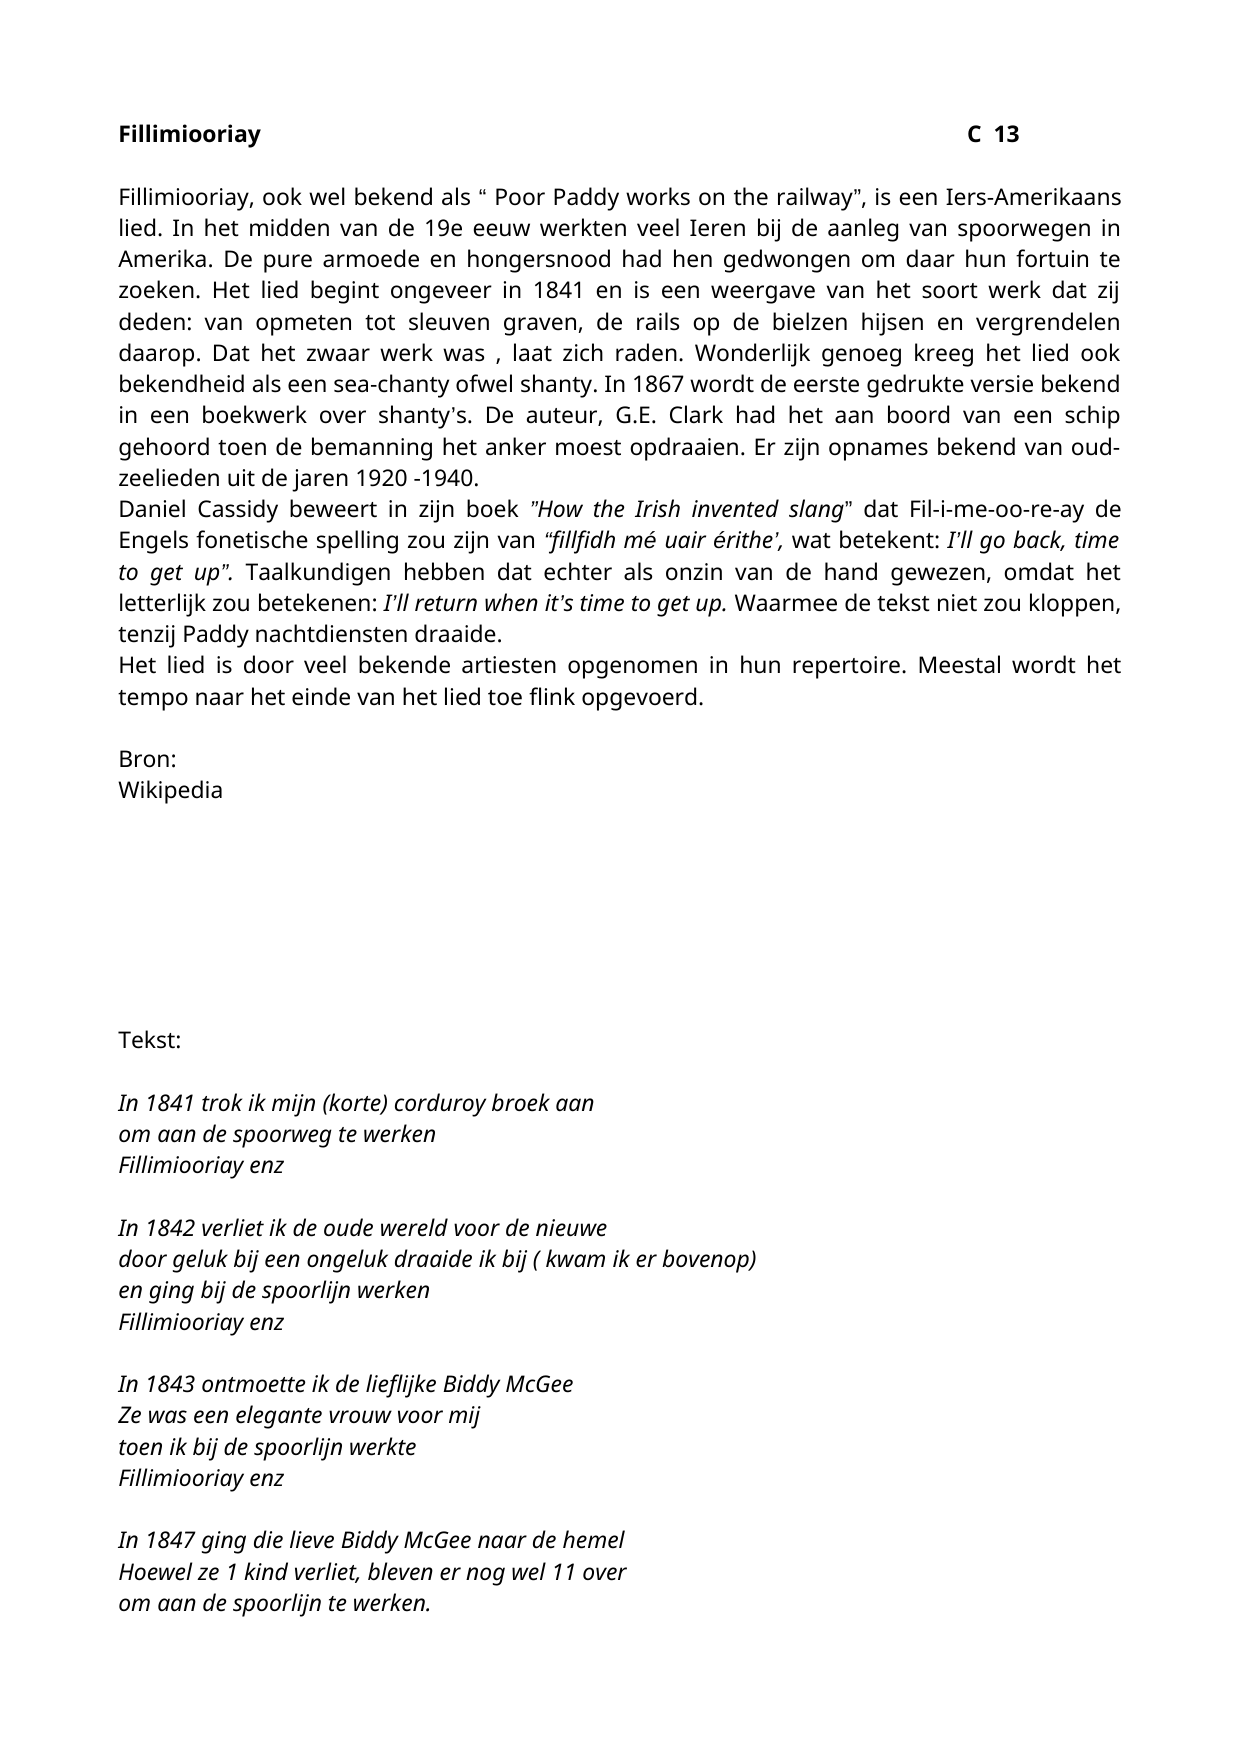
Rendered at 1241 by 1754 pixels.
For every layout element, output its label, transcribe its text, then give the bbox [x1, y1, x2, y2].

text In 1843 ontmoette ik de lieflijke Biddy McGee [118, 1368, 1122, 1399]
text Fillimiooriay C 13 [118, 118, 1122, 149]
text Fillimiooriay enz [118, 1306, 1122, 1337]
text Tekst: [118, 1024, 1122, 1056]
text en ging bij de spoorlijn werken [118, 1274, 1122, 1306]
text In 1841 trok ik mijn (korte) corduroy broek aan [118, 1087, 1122, 1118]
text Het lied is door veel bekende artiesten opgenomen in hun repertoire. Meestal wordt het tempo naar het einde van het lied toe flink opgevoerd. [118, 649, 1122, 712]
text Wikipedia [118, 774, 1122, 806]
text toen ik bij de spoorlijn werkte [118, 1431, 1122, 1462]
text In 1842 verliet ik de oude wereld voor de nieuwe [118, 1212, 1122, 1243]
text om aan de spoorweg te werken [118, 1118, 1122, 1149]
text Fillimiooriay, ook wel bekend als “ Poor Paddy works on the railway”, is een Iers-Amerikaans lied. In het midden van de 19e eeuw werkten veel Ieren bij de aanleg van spoorwegen in Amerika. De pure armoede en hongersnood had hen gedwongen om daar hun fortuin te zoeken. Het lied begint ongeveer in 1841 en is een weergave van het soort werk dat zij deden: van opmeten tot sleuven graven, de rails op de bielzen hijsen en vergrendelen daarop. Dat het zwaar werk was , laat zich raden. Wonderlijk genoeg kreeg het lied ook bekendheid als een sea-chanty ofwel shanty. In 1867 wordt de eerste gedrukte versie bekend in een boekwerk over shanty’s. De auteur, G.E. Clark had het aan boord van een schip gehoord toen de bemanning het anker moest opdraaien. Er zijn opnames bekend van oud-zeelieden uit de jaren 1920 -1940. [118, 181, 1122, 493]
text Bron: [118, 743, 1122, 774]
text door geluk bij een ongeluk draaide ik bij ( kwam ik er bovenop) [118, 1243, 1122, 1274]
text Fillimiooriay enz [118, 1149, 1122, 1181]
text Fillimiooriay enz [118, 1462, 1122, 1493]
text om aan de spoorlijn te werken. [118, 1587, 1122, 1618]
text Ze was een elegante vrouw voor mij [118, 1399, 1122, 1431]
text In 1847 ging die lieve Biddy McGee naar de hemel [118, 1524, 1122, 1556]
text Hoewel ze 1 kind verliet, bleven er nog wel 11 over [118, 1556, 1122, 1587]
text Daniel Cassidy beweert in zijn boek ”How the Irish invented slang” dat Fil-i-me-oo-re-ay de Engels fonetische spelling zou zijn van “fillfidh mé uair érithe’, wat betekent: I’ll go back, time to get up”. Taalkundigen hebben dat echter als onzin van de hand gewezen, omdat het letterlijk zou betekenen: I’ll return when it’s time to get up. Waarmee de tekst niet zou kloppen, tenzij Paddy nachtdiensten draaide. [118, 493, 1122, 649]
